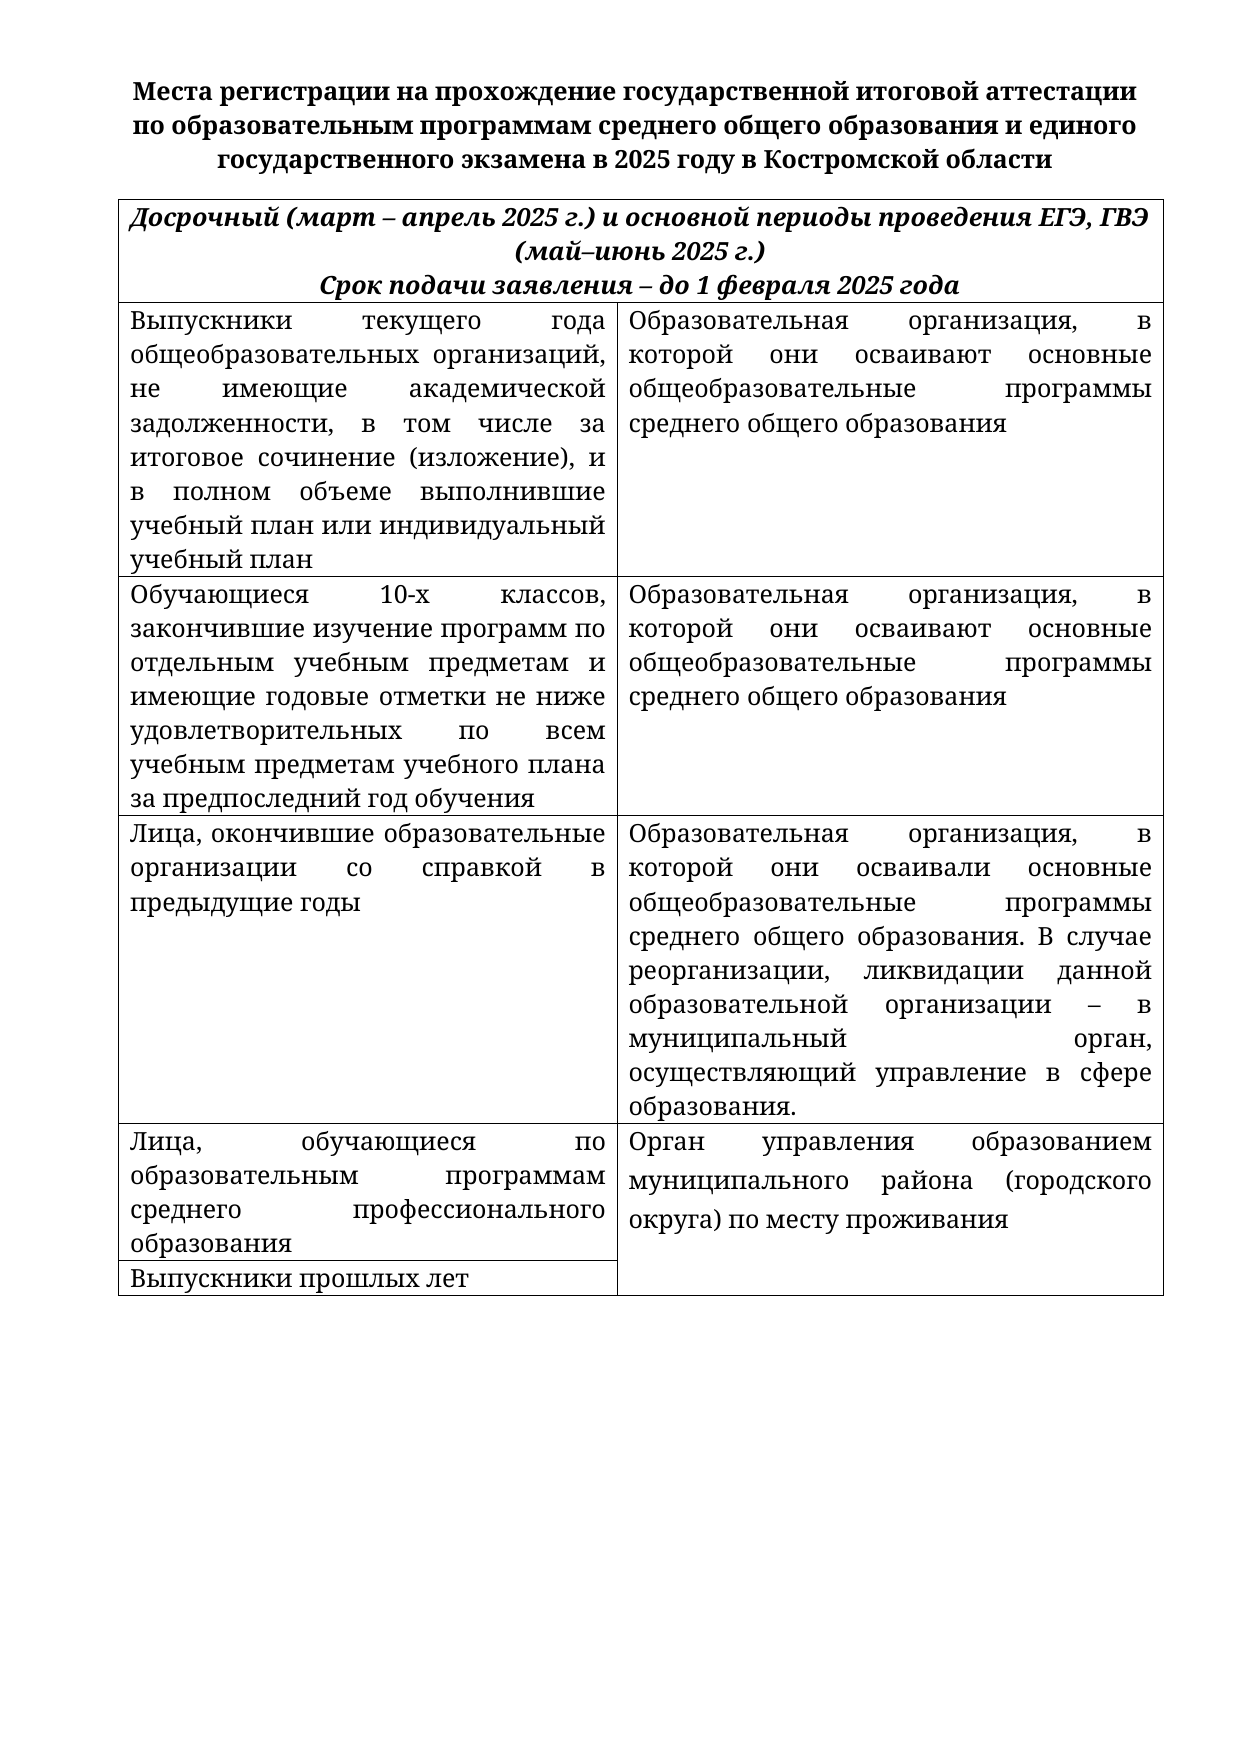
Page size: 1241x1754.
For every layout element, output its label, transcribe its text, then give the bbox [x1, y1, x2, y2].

table_cell Лица, обучающиеся по образовательным программам среднего профессионального образования [119, 1124, 617, 1260]
table_cell Лица, окончившие образовательные организации со справкой в предыдущие годы [119, 816, 617, 1123]
table_cell Образовательная организация, в которой они осваивали основные общеобразовательные программы среднего общего образования. В случае реорганизации, ликвидации данной образовательной организации – в муниципальный орган, осуществляющий управление в сфере образования. [618, 816, 1163, 1123]
table_cell Выпускники прошлых лет [119, 1261, 617, 1295]
table_cell Орган управления образованием муниципального района (городского округа) по месту проживания [618, 1124, 1163, 1295]
table_cell Выпускники текущего года общеобразовательных организаций, не имеющие академической задолженности, в том числе за итоговое сочинение (изложение), и в полном объеме выполнившие учебный план или индивидуальный учебный план [119, 303, 617, 576]
table_cell Образовательная организация, в которой они осваивают основные общеобразовательные программы среднего общего образования [618, 303, 1163, 576]
table_cell Обучающиеся 10-х классов, закончившие изучение программ по отдельным учебным предметам и имеющие годовые отметки не ниже удовлетворительных по всем учебным предметам учебного плана за предпоследний год обучения [119, 577, 617, 815]
table_cell Образовательная организация, в которой они осваивают основные общеобразовательные программы среднего общего образования [618, 577, 1163, 815]
table_header Досрочный (март – апрель 2025 г.) и основной периоды проведения ЕГЭ, ГВЭ (май–июнь 2025 г.) Срок подачи заявления – до 1 февраля 2025 года [119, 200, 1163, 302]
list Места регистрации на прохождение государственной итоговой аттестации по образовательным программам среднего общего образования и единого государственного экзамена в 2025 году в Костромской области [118, 74, 1152, 176]
